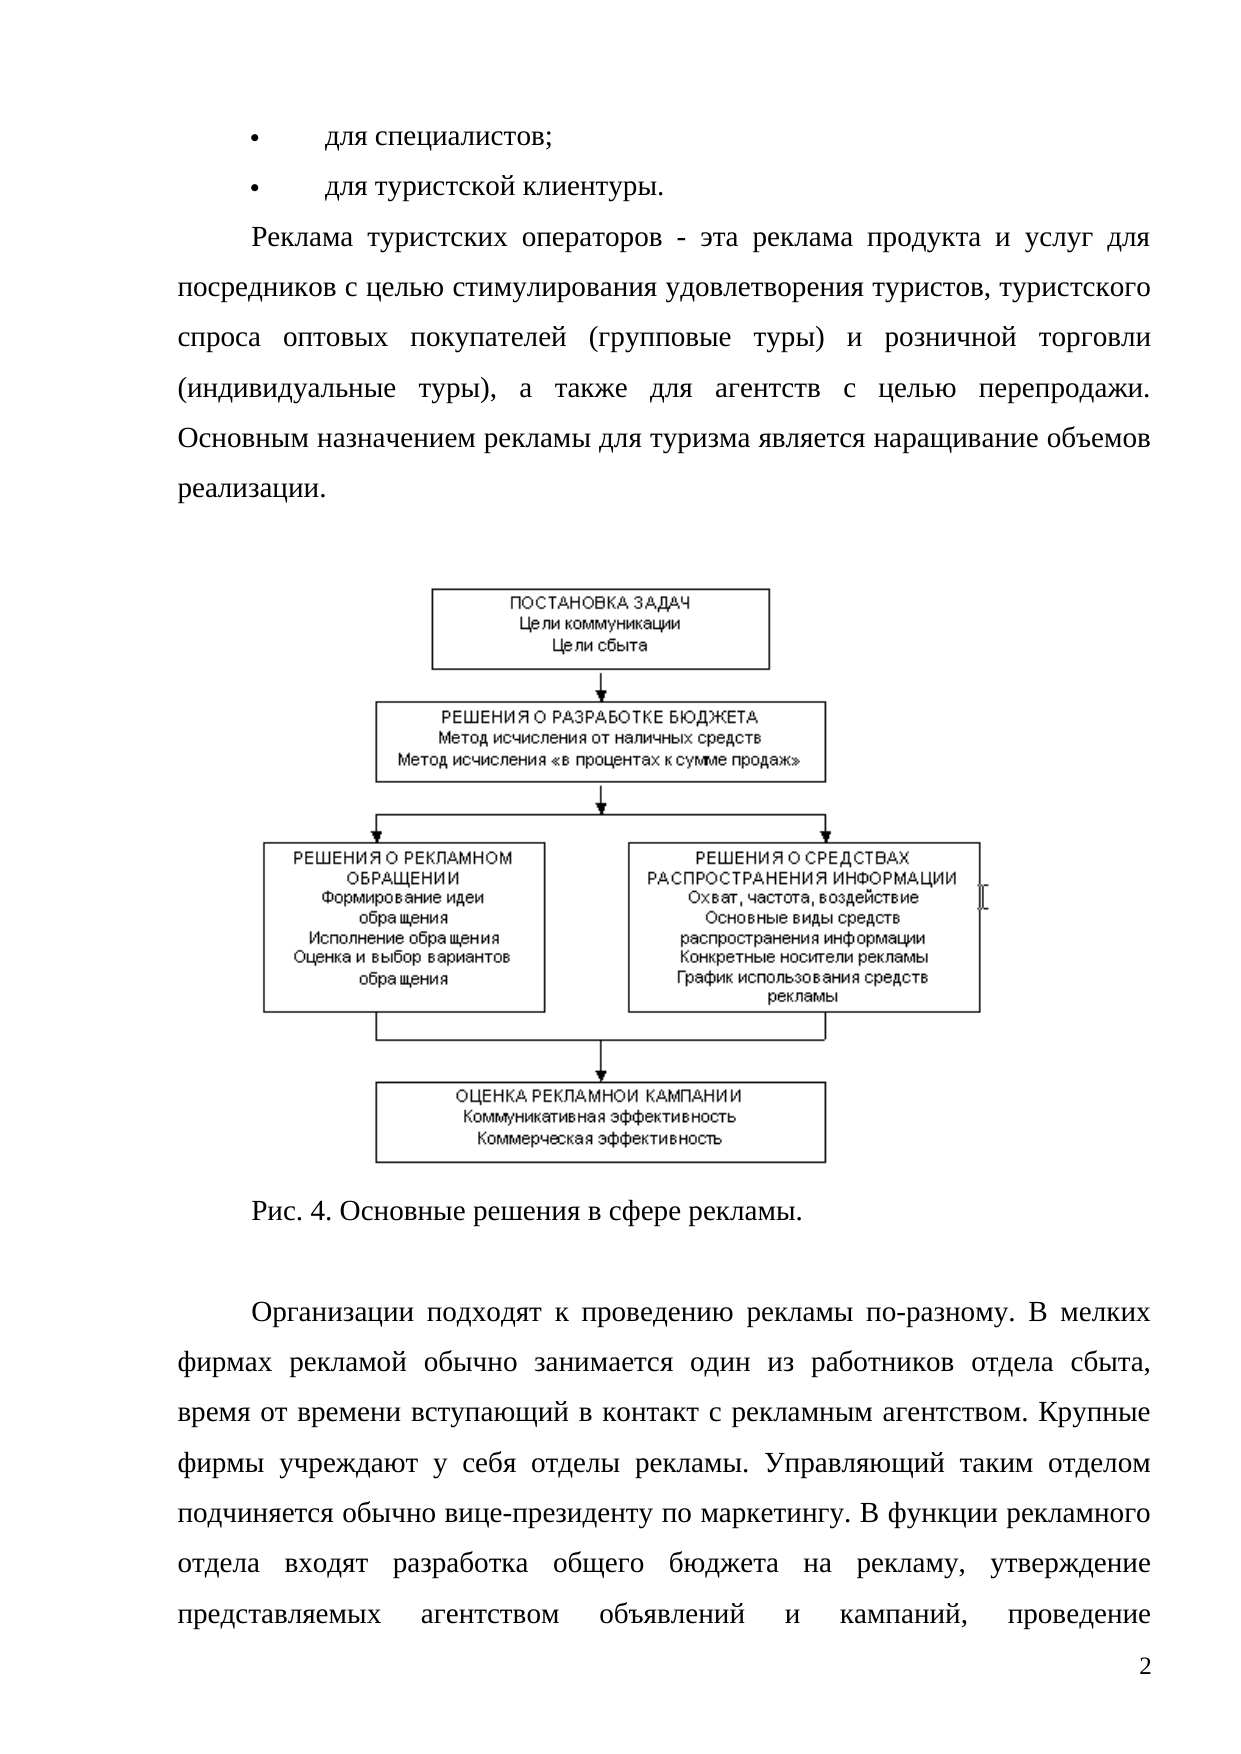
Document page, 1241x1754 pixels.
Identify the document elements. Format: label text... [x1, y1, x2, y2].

text Рис. 4. Основные решения в сфере рекламы. [177, 1193, 1152, 1227]
text Реклама туристских операторов - эта реклама продукта и услуг для посредников с целью стимулирования удовлетворения туристов, туристского спроса оптовых покупателей (групповые туры) и розничной торговли (индивидуальные туры), а также для агентств с целью перепродажи. Основным назначением рекламы для туризма является наращивание объемов реализации. [177, 219, 1152, 504]
list для специалистов; [177, 118, 1152, 152]
list для туристской клиентуры. [177, 168, 1152, 202]
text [177, 1294, 1152, 1629]
picture [251, 570, 998, 1179]
